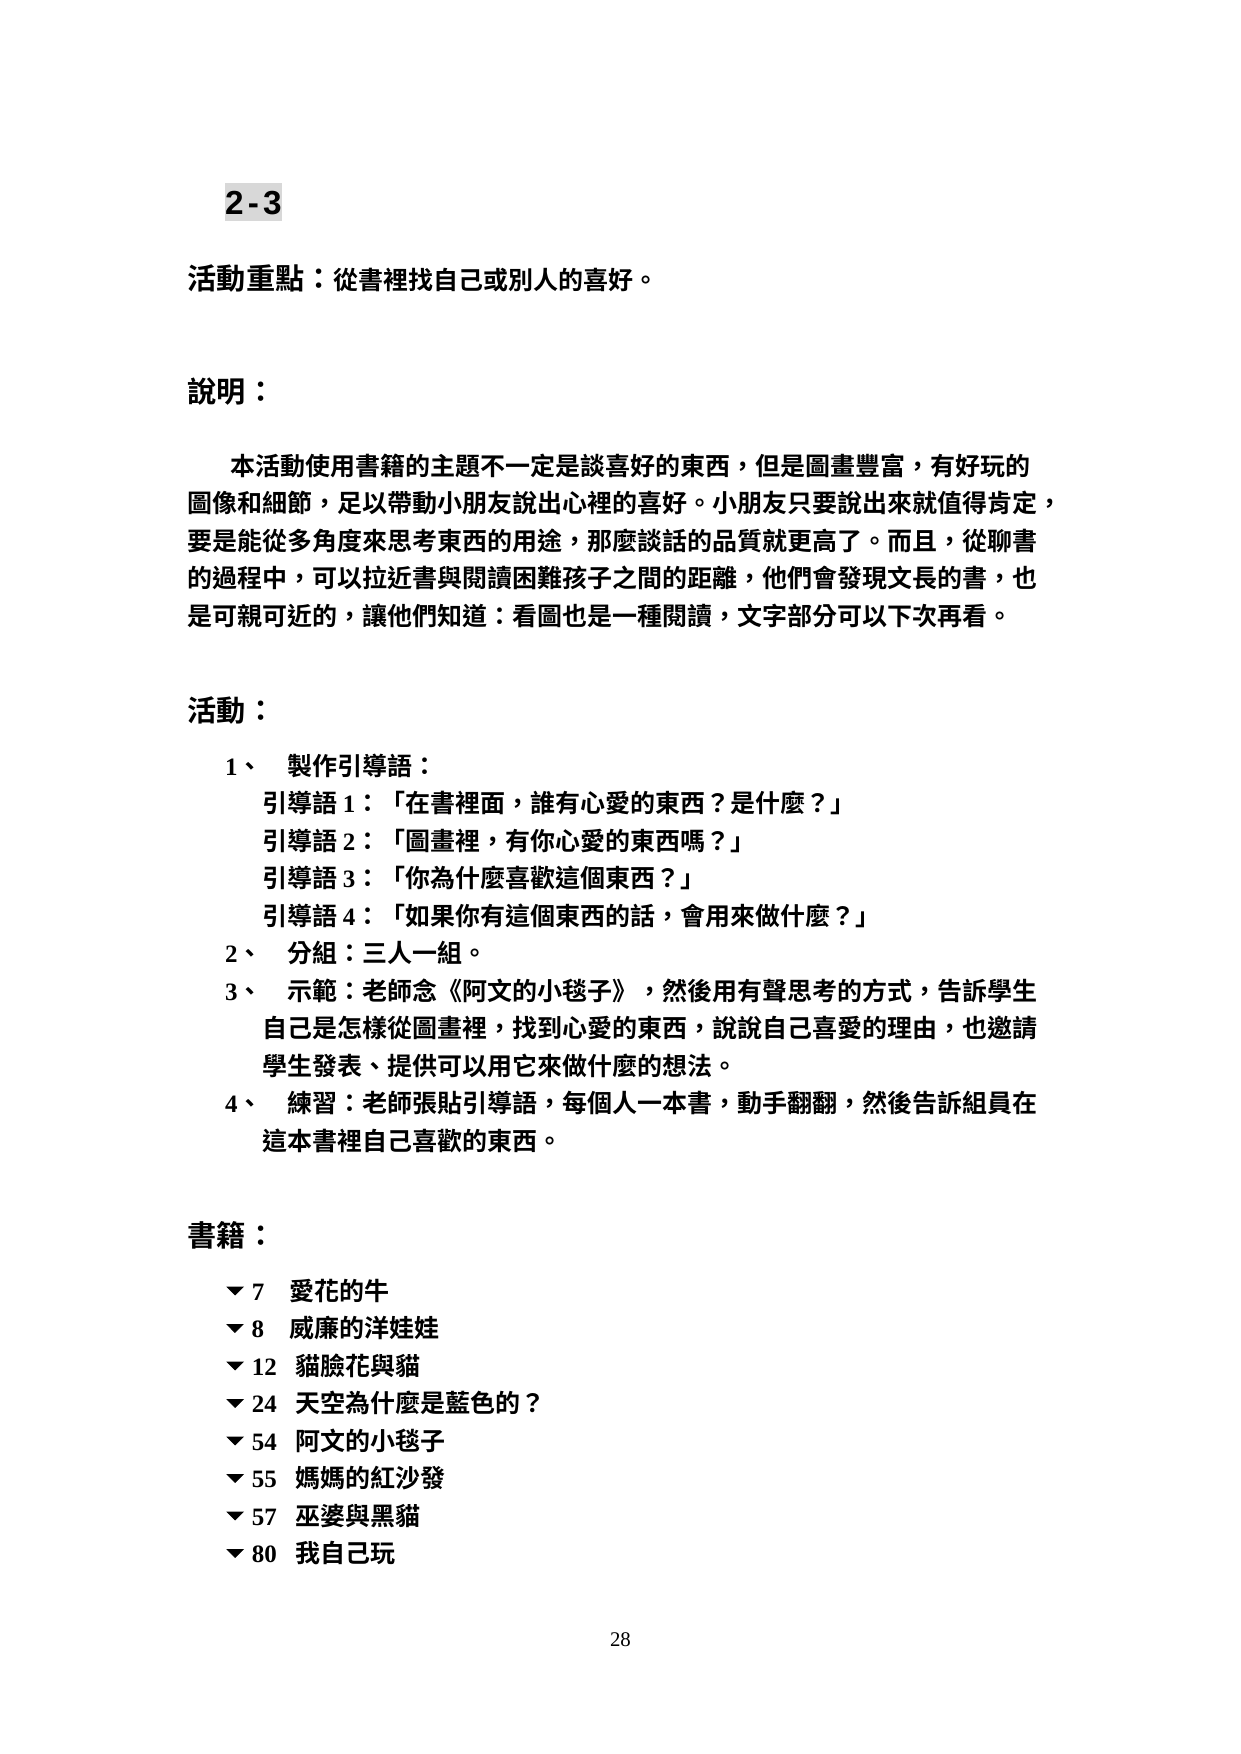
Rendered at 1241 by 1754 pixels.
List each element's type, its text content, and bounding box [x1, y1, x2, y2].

text 24 天空為什麼是藍色的？ [187, 1383, 1053, 1421]
list 練習：老師張貼引導語，每個人一本書，動手翻翻，然後告訴組員在這本書裡自己喜歡的東西。 [225, 1083, 1053, 1158]
text 說明： [187, 352, 1053, 427]
text 57 巫婆與黑貓 [187, 1496, 1053, 1533]
text 8 威廉的洋娃娃 [187, 1308, 1053, 1346]
list 製作引導語： [225, 746, 1053, 783]
text 80 我自己玩 [187, 1533, 1053, 1571]
text 55 媽媽的紅沙發 [187, 1458, 1053, 1496]
text 7 愛花的牛 [187, 1271, 1053, 1308]
list 分組：三人一組。 [225, 933, 1053, 971]
text 引導語3：「你為什麼喜歡這個東西？」 [206, 858, 1053, 896]
text 本活動使用書籍的主題不一定是談喜好的東西，但是圖畫豐富，有好玩的圖像和細節，足以帶動小朋友說出心裡的喜好。小朋友只要說出來就值得肯定，要是能從多角度來思考東西的用途，那麼談話的品質就更高了。而且，從聊書的過程中，可以拉近書與閱讀困難孩子之間的距離，他們會發現文長的書，也是可親可近的，讓他們知道：看圖也是一種閱讀，文字部分可以下次再看。 [187, 446, 1053, 633]
text 54 阿文的小毯子 [187, 1421, 1053, 1458]
text 引導語2：「圖畫裡，有你心愛的東西嗎？」 [206, 821, 1053, 858]
text 活動： [187, 671, 1053, 746]
text 98 老伯伯的雨傘2-3 [187, 164, 1053, 239]
list 示範：老師念《阿文的小毯子》，然後用有聲思考的方式，告訴學生自己是怎樣從圖畫裡，找到心愛的東西，說說自己喜愛的理由，也邀請學生發表、提供可以用它來做什麼的想法。 [225, 971, 1053, 1083]
text 活動重點：從書裡找自己或別人的喜好。 [187, 239, 1053, 314]
text 引導語1：「在書裡面，誰有心愛的東西？是什麼？」 [206, 783, 1053, 821]
text 書籍： [187, 1196, 1053, 1271]
text 12 貓臉花與貓 [187, 1346, 1053, 1383]
text 引導語4：「如果你有這個東西的話，會用來做什麼？」 [206, 896, 1053, 933]
